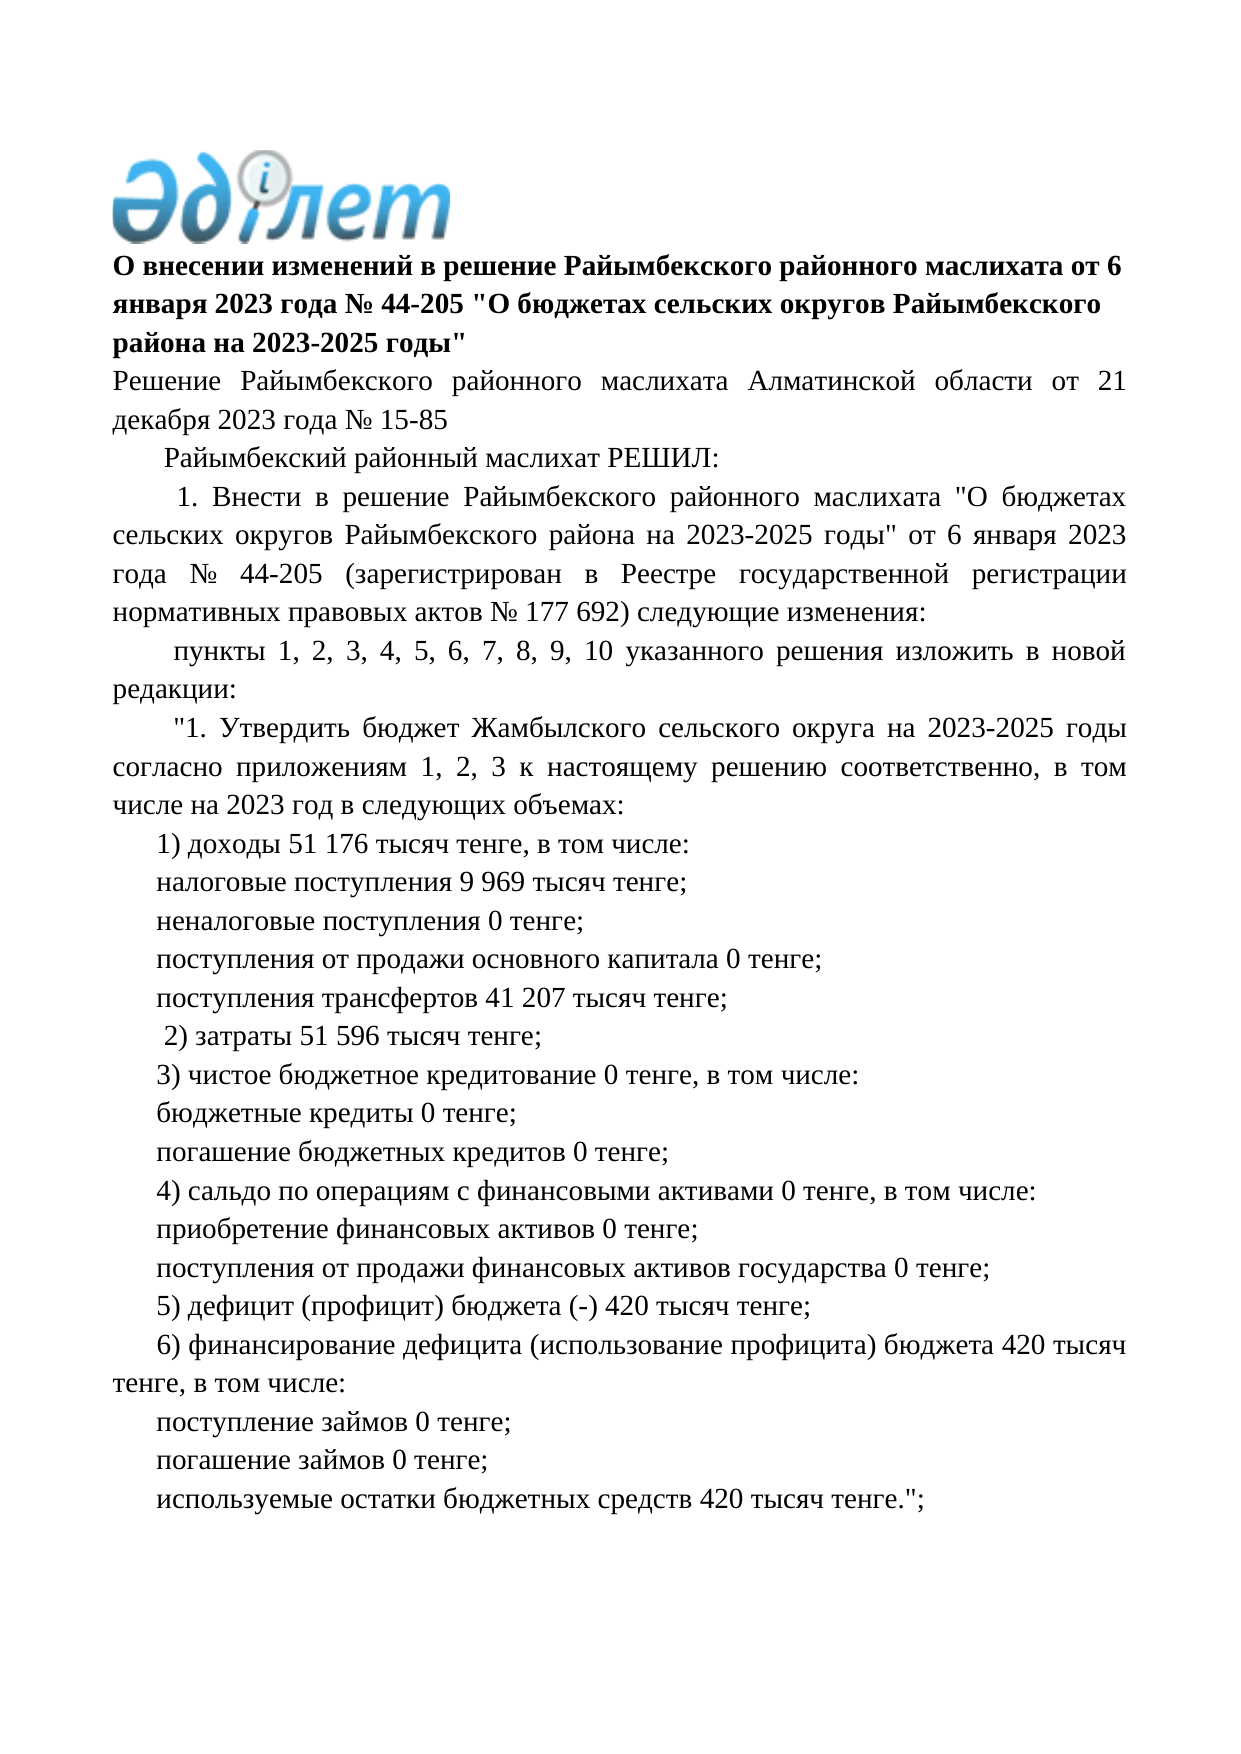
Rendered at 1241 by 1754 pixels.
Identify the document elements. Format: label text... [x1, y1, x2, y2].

text Решение Райымбекского районного маслихата Алматинской области от 21 декабря 2023 года № 15-85 [112, 363, 1128, 435]
text 3) чистое бюджетное кредитование 0 тенге, в том числе: [112, 1057, 1128, 1091]
text неналоговые поступления 0 тенге; [112, 903, 1128, 936]
text 2) затраты 51 596 тысяч тенге; [112, 1018, 1128, 1052]
text 6) финансирование дефицита (использование профицита) бюджета 420 тысяч тенге, в том числе: [112, 1327, 1128, 1399]
text 4) сальдо по операциям с финансовыми активами 0 тенге, в том числе: [112, 1173, 1128, 1206]
text поступления от продажи финансовых активов государства 0 тенге; [112, 1250, 1128, 1283]
text используемые остатки бюджетных средств 420 тысяч тенге."; [112, 1481, 1128, 1514]
text приобретение финансовых активов 0 тенге; [112, 1211, 1128, 1245]
text Райымбекский районный маслихат РЕШИЛ: [112, 440, 1128, 474]
text 1) доходы 51 176 тысяч тенге, в том числе: [112, 826, 1128, 859]
text О внесении изменений в решение Райымбекского районного маслихата от 6 января 2023 года № 44-205 "О бюджетах сельских округов Райымбекского района на 2023-2025 годы" [112, 248, 1128, 358]
text погашение бюджетных кредитов 0 тенге; [112, 1134, 1128, 1168]
picture [112, 150, 451, 244]
text поступления трансфертов 41 207 тысяч тенге; [112, 980, 1128, 1013]
text бюджетные кредиты 0 тенге; [112, 1096, 1128, 1129]
text поступление займов 0 тенге; [112, 1404, 1128, 1437]
text налоговые поступления 9 969 тысяч тенге; [112, 864, 1128, 898]
text "1. Утвердить бюджет Жамбылского сельского округа на 2023-2025 годы согласно приложениям 1, 2, 3 к настоящему решению соответственно, в том числе на 2023 год в следующих объемах: [112, 710, 1128, 821]
text погашение займов 0 тенге; [112, 1442, 1128, 1476]
text поступления от продажи основного капитала 0 тенге; [112, 941, 1128, 975]
text пункты 1, 2, 3, 4, 5, 6, 7, 8, 9, 10 указанного решения изложить в новой редакции: [112, 633, 1128, 705]
text 5) дефицит (профицит) бюджета (-) 420 тысяч тенге; [112, 1288, 1128, 1322]
text 1. Внести в решение Райымбекского районного маслихата "О бюджетах сельских округов Райымбекского района на 2023-2025 годы" от 6 января 2023 года № 44-205 (зарегистрирован в Реестре государственной регистрации нормативных правовых актов № 177 692) следующие изменения: [112, 479, 1128, 628]
